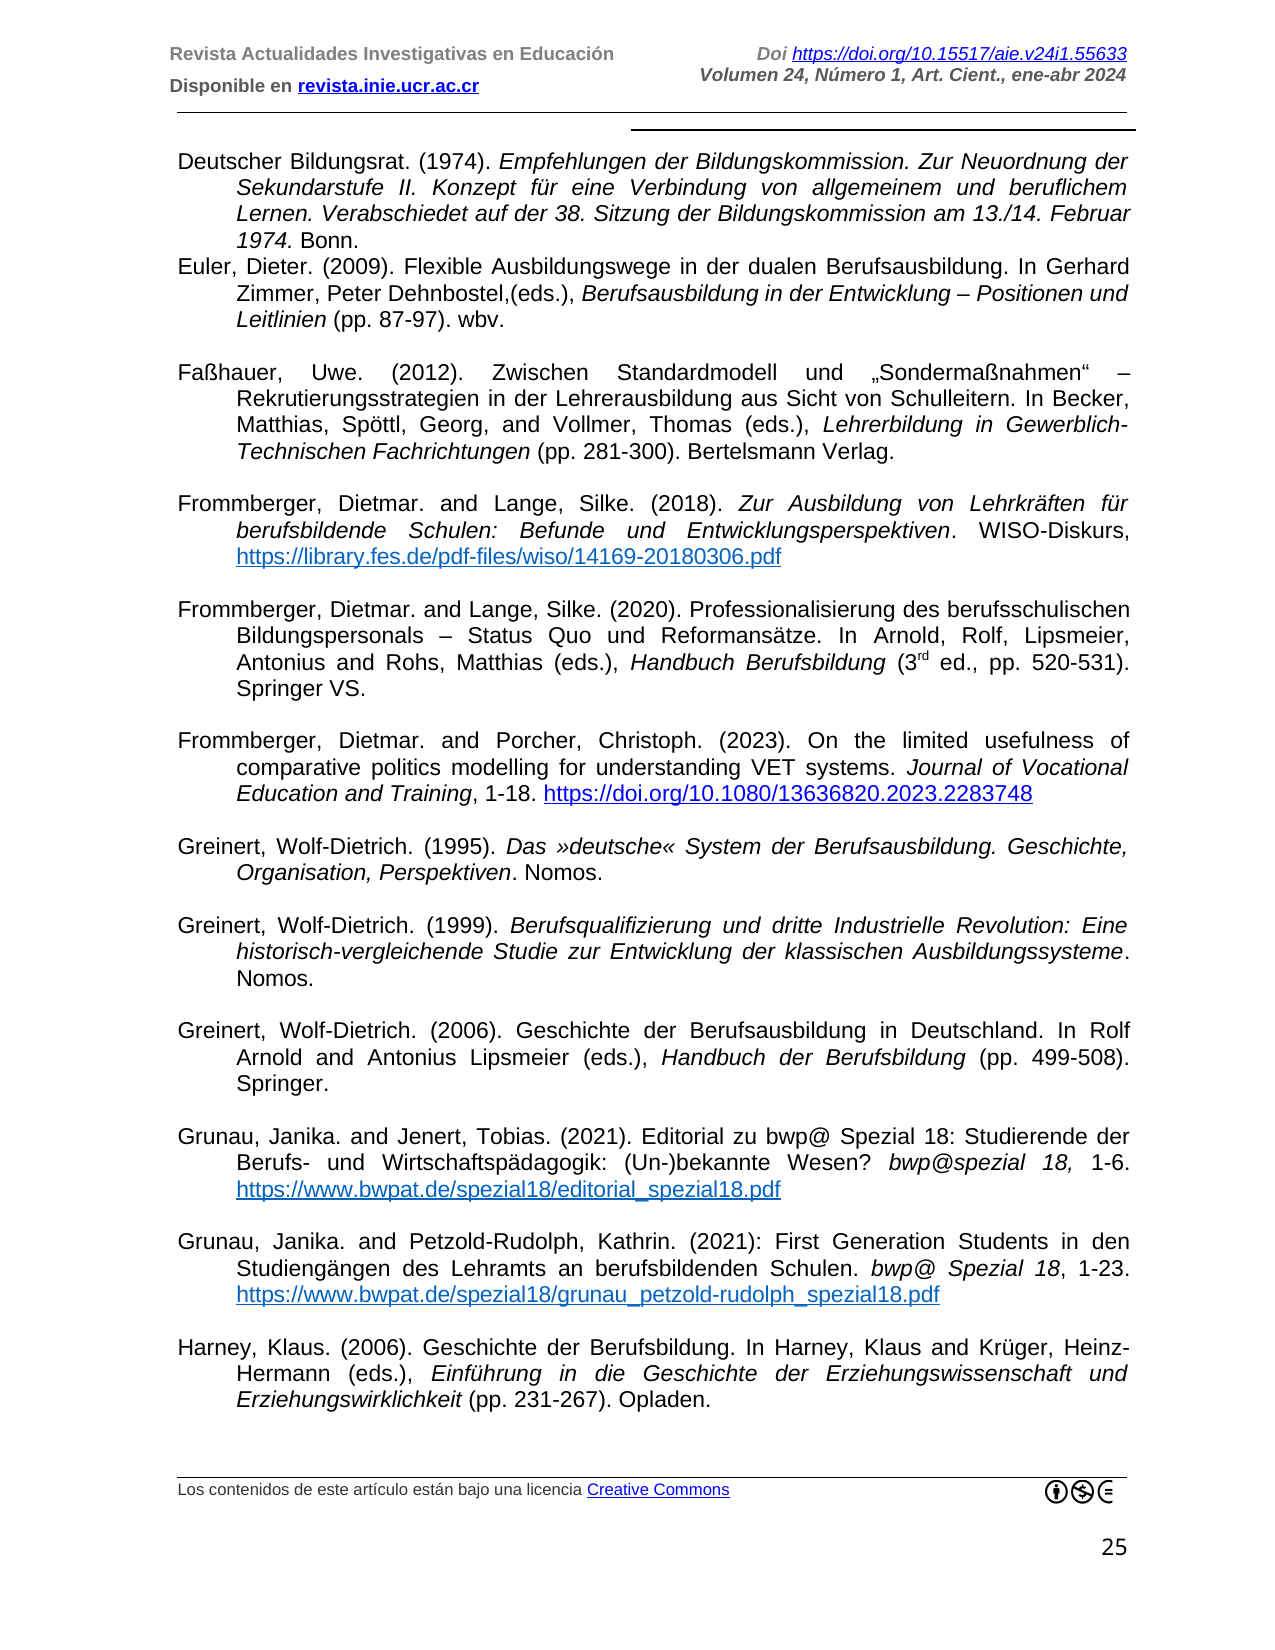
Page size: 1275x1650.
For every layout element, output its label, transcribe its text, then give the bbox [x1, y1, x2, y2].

text Harney, Klaus. (2006). Geschichte der Berufsbildung. In Harney, Klaus and Krüger, Heinz- Hermann (eds.), Einführung in die Geschichte der Erziehungswissenschaft und Erziehungswirklichkeit (pp. 231-267). Opladen. [177, 1334, 1130, 1413]
text Frommberger, Dietmar. and Lange, Silke. (2018). Zur Ausbildung von Lehrkräften für berufsbildende Schulen: Befunde und Entwicklungsperspektiven. WISO-Diskurs, https://library.fes.de/pdf-files/wiso/14169-20180306.pdf [177, 490, 1130, 569]
text Grunau, Janika. and Petzold-Rudolph, Kathrin. (2021): First Generation Students in den Studiengängen des Lehramts an berufsbildenden Schulen. bwp@ Spezial 18, 1-23. https://www.bwpat.de/spezial18/grunau_petzold-rudolph_spezial18.pdf [177, 1228, 1130, 1307]
text Greinert, Wolf-Dietrich. (1999). Berufsqualifizierung und dritte Industrielle Revolution: Eine historisch-vergleichende Studie zur Entwicklung der klassischen Ausbildungssysteme. Nomos. [177, 912, 1130, 991]
text Frommberger, Dietmar. and Lange, Silke. (2020). Professionalisierung des berufsschulischen Bildungspersonals – Status Quo und Reformansätze. In Arnold, Rolf, Lipsmeier, Antonius and Rohs, Matthias (eds.), Handbuch Berufsbildung (3rd ed., pp. 520-531). Springer VS. [177, 596, 1130, 701]
picture [1045, 1480, 1113, 1505]
text Faßhauer, Uwe. (2012). Zwischen Standardmodell und „Sondermaßnahmen“ – Rekrutierungsstrategien in der Lehrerausbildung aus Sicht von Schulleitern. In Becker, Matthias, Spöttl, Georg, and Vollmer, Thomas (eds.), Lehrerbildung in Gewerblich- Technischen Fachrichtungen (pp. 281-300). Bertelsmann Verlag. [177, 358, 1130, 464]
text Greinert, Wolf-Dietrich. (1995). Das »deutsche« System der Berufsausbildung. Geschichte, Organisation, Perspektiven. Nomos. [177, 833, 1130, 886]
text Deutscher Bildungsrat. (1974). Empfehlungen der Bildungskommission. Zur Neuordnung der Sekundarstufe II. Konzept für eine Verbindung von allgemeinem und beruflichem Lernen. Verabschiedet auf der 38. Sitzung der Bildungskommission am 13./14. Februar 1974. Bonn. [177, 148, 1130, 253]
text Euler, Dieter. (2009). Flexible Ausbildungswege in der dualen Berufsausbildung. In Gerhard Zimmer, Peter Dehnbostel,(eds.), Berufsausbildung in der Entwicklung – Positionen und Leitlinien (pp. 87-97). wbv. [177, 253, 1130, 332]
text Grunau, Janika. and Jenert, Tobias. (2021). Editorial zu bwp@ Spezial 18: Studierende der Berufs- und Wirtschaftspädagogik: (Un-)bekannte Wesen? bwp@spezial 18, 1-6. https://www.bwpat.de/spezial18/editorial_spezial18.pdf [177, 1123, 1130, 1202]
text Frommberger, Dietmar. and Porcher, Christoph. (2023). On the limited usefulness of comparative politics modelling for understanding VET systems. Journal of Vocational Education and Training, 1-18. https://doi.org/10.1080/13636820.2023.2283748 [177, 727, 1130, 807]
text Greinert, Wolf-Dietrich. (2006). Geschichte der Berufsausbildung in Deutschland. In Rolf Arnold and Antonius Lipsmeier (eds.), Handbuch der Berufsbildung (pp. 499-508). Springer. [177, 1017, 1130, 1096]
